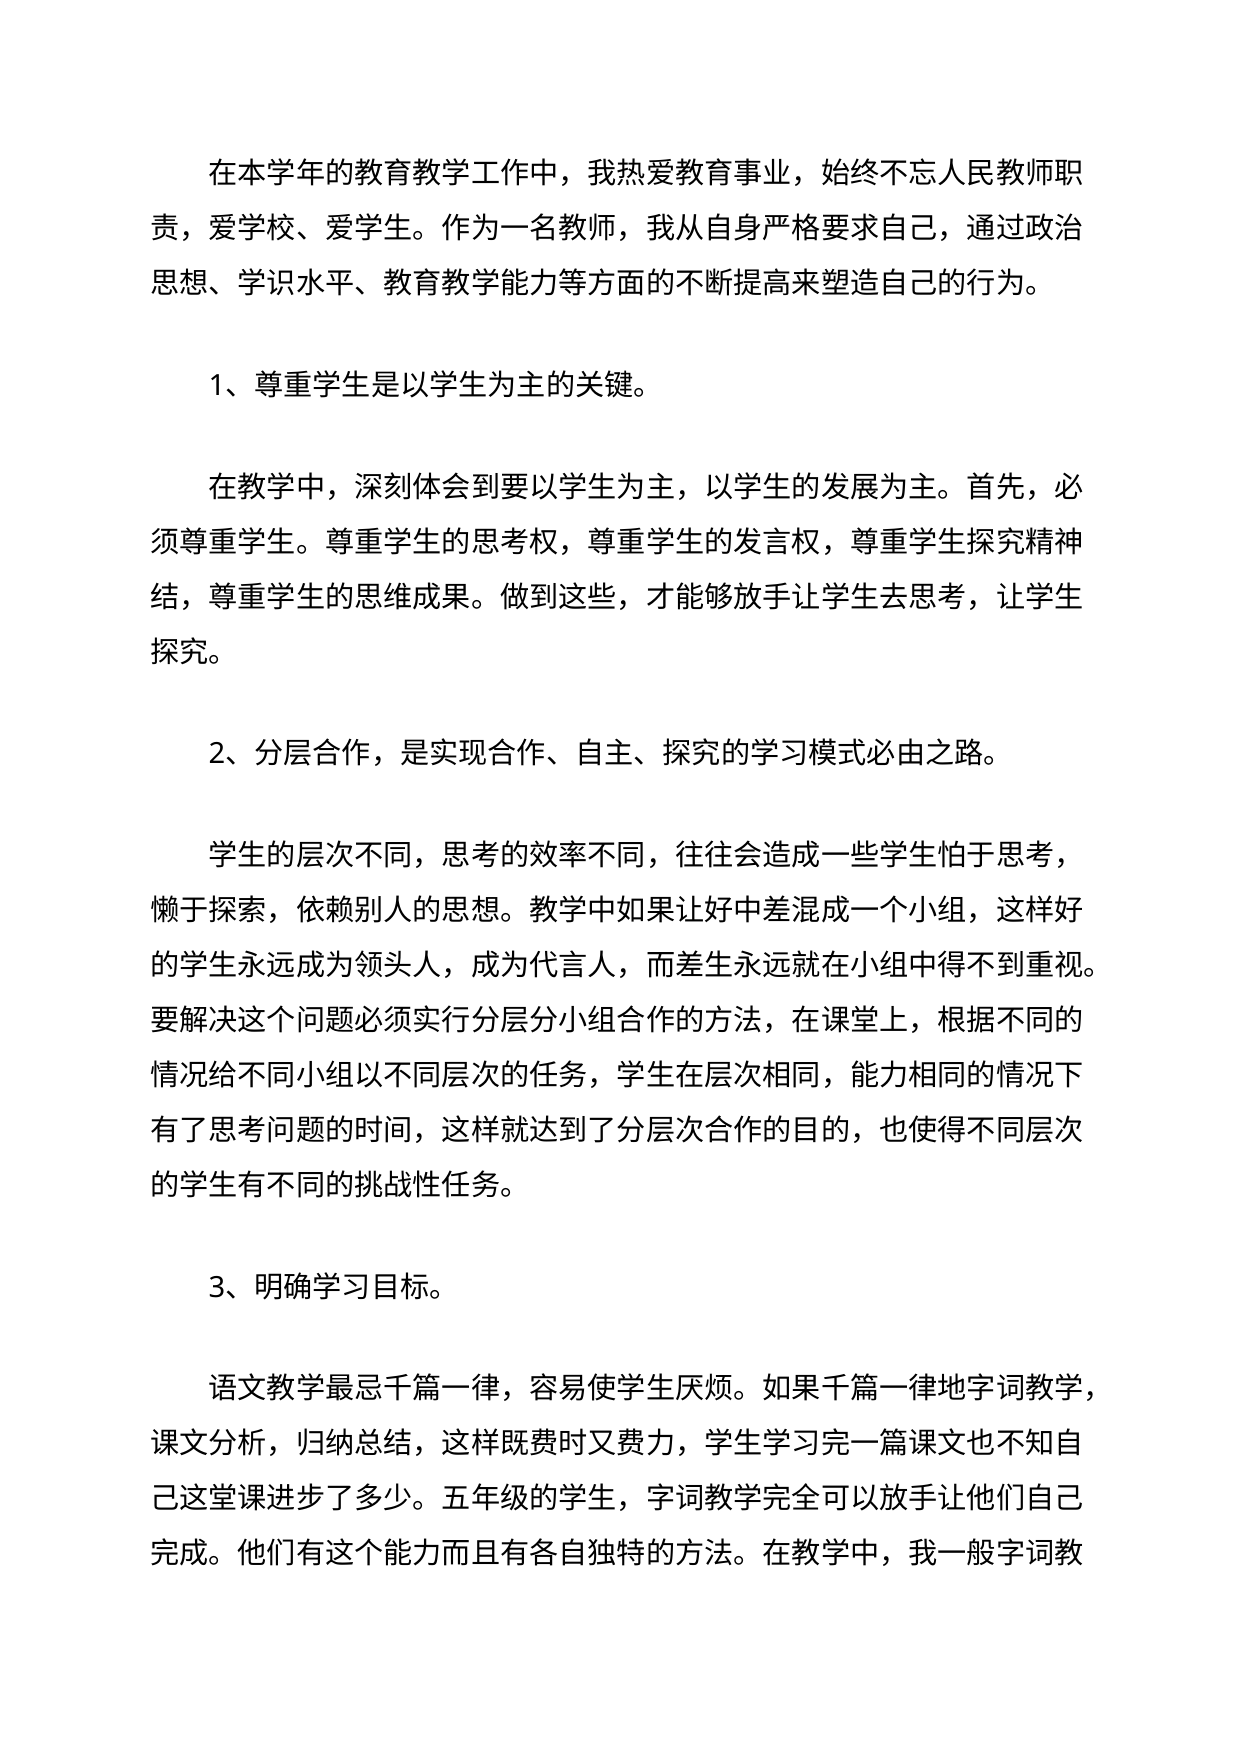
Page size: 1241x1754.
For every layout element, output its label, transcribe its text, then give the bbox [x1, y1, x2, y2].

text 学生的层次不同，思考的效率不同，往往会造成一些学生怕于思考，懒于探索，依赖别人的思想。教学中如果让好中差混成一个小组，这样好的学生永远成为领头人，成为代言人，而差生永远就在小组中得不到重视。要解决这个问题必须实行分层分小组合作的方法，在课堂上，根据不同的情况给不同小组以不同层次的任务，学生在层次相同，能力相同的情况下有了思考问题的时间，这样就达到了分层次合作的目的，也使得不同层次的学生有不同的挑战性任务。 [150, 832, 1090, 1204]
text 1、尊重学生是以学生为主的关键。 [150, 362, 1090, 404]
text 在本学年的教育教学工作中，我热爱教育事业，始终不忘人民教师职责，爱学校、爱学生。作为一名教师，我从自身严格要求自己，通过政治思想、学识水平、教育教学能力等方面的不断提高来塑造自己的行为。 [150, 150, 1090, 302]
text 3、明确学习目标。 [150, 1263, 1090, 1306]
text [150, 1365, 1090, 1572]
text 2、分层合作，是实现合作、自主、探究的学习模式必由之路。 [150, 730, 1090, 772]
text 在教学中，深刻体会到要以学生为主，以学生的发展为主。首先，必须尊重学生。尊重学生的思考权，尊重学生的发言权，尊重学生探究精神结，尊重学生的思维成果。做到这些，才能够放手让学生去思考，让学生探究。 [150, 463, 1090, 671]
